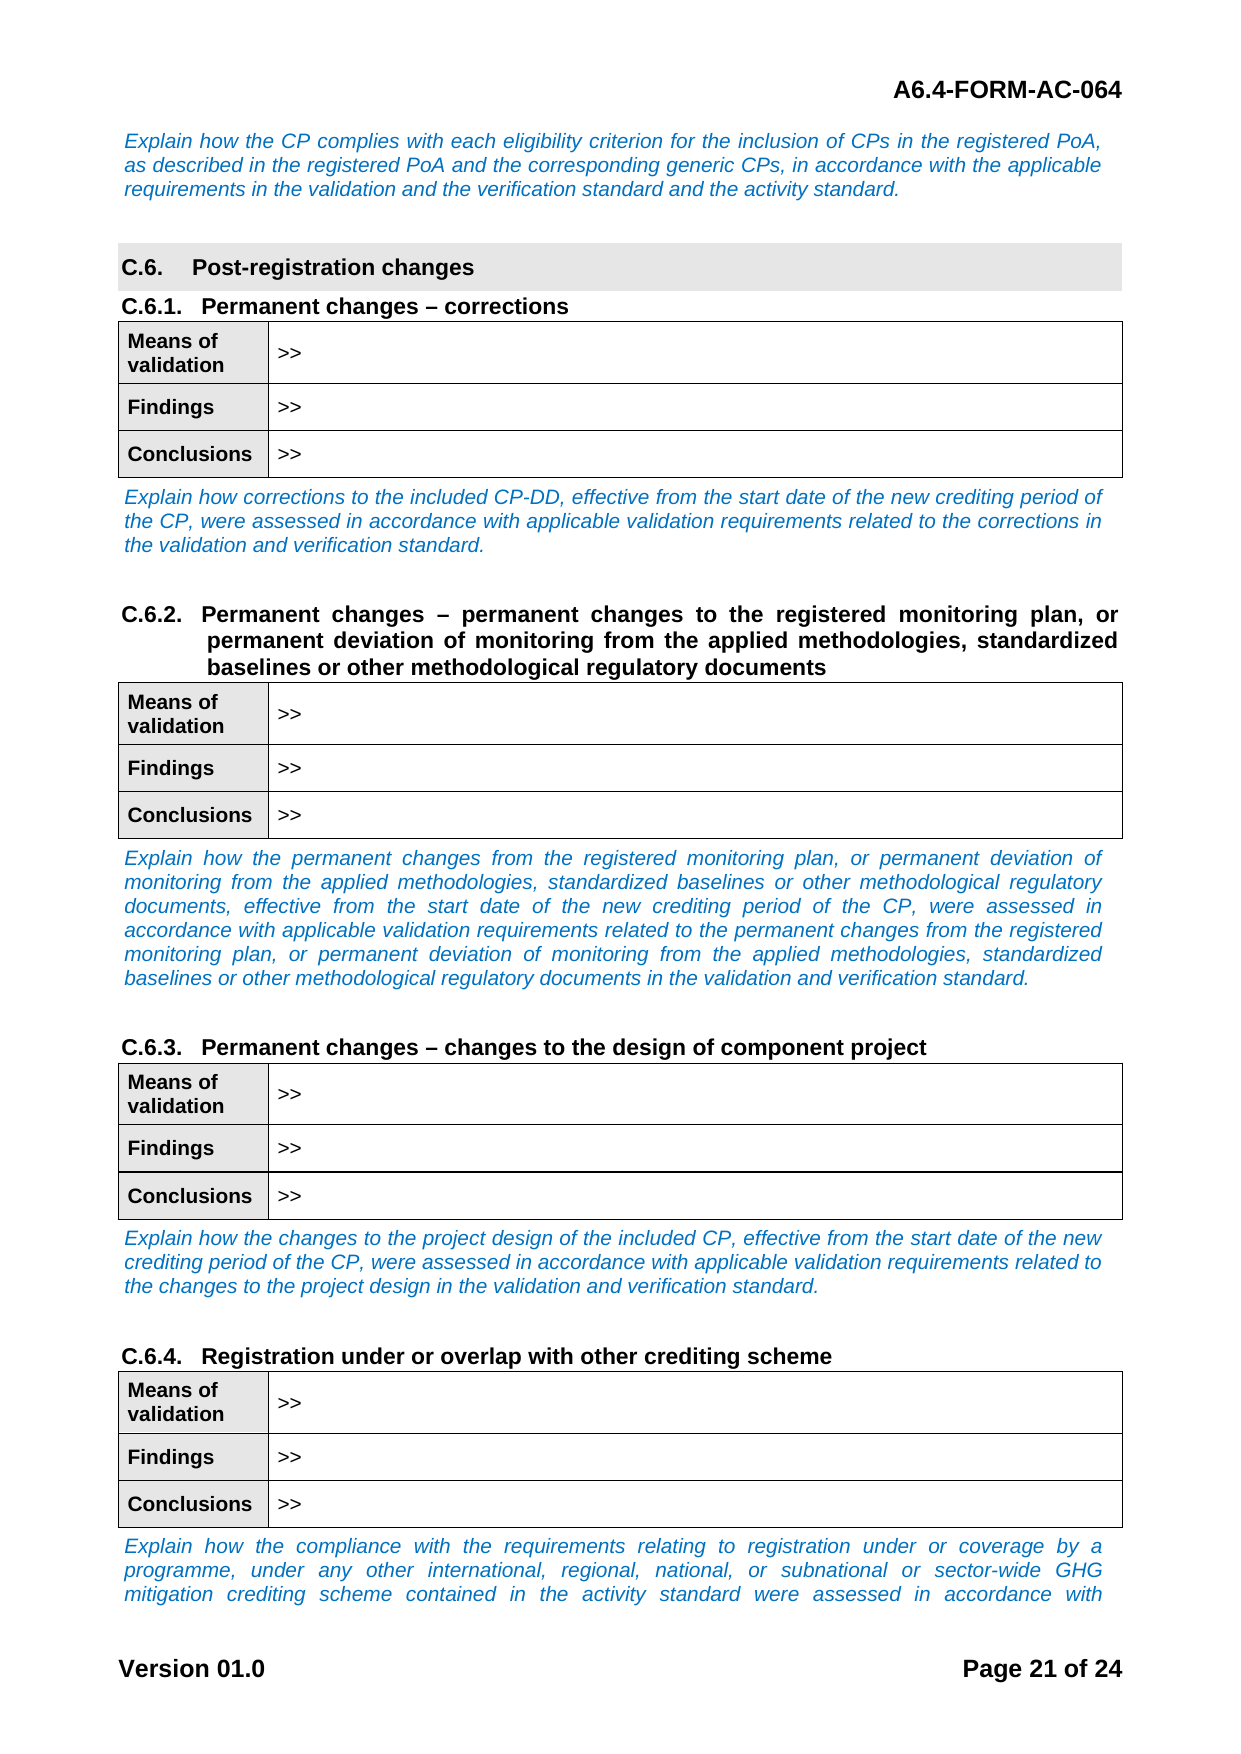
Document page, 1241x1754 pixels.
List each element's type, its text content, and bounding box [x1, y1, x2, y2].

table_cell >> [269, 1125, 1122, 1171]
table_header Post-registration changes [118, 243, 1122, 291]
table_cell Means of validation [119, 683, 268, 744]
table_cell Conclusions [119, 1173, 268, 1219]
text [124, 1534, 1106, 1606]
table_cell >> [269, 792, 1122, 838]
text Explain how the changes to the project design of the included CP, effective from the start date of the new crediting period of the CP, were assessed in accordance with applicable validation requirements related to the changes to the project design in the validation and verification standard. [124, 1226, 1106, 1298]
table_cell Findings [119, 384, 268, 430]
table_cell Conclusions [119, 792, 268, 838]
table_cell >> [269, 1173, 1122, 1219]
table_header Permanent changes – changes to the design of component project [118, 1032, 1122, 1063]
table_header Permanent changes – permanent changes to the registered monitoring plan, or permanent deviation of monitoring from the applied methodologies, standardized baselines or other methodological regulatory documents [118, 599, 1122, 682]
table_cell Means of validation [119, 1372, 268, 1432]
table_cell >> [269, 1434, 1122, 1480]
table_cell Conclusions [119, 431, 268, 477]
table_header Registration under or overlap with other crediting scheme [118, 1341, 1122, 1371]
table_cell Findings [119, 745, 268, 791]
text Explain how corrections to the included CP-DD, effective from the start date of the new crediting period of the CP, were assessed in accordance with applicable validation requirements related to the corrections in the validation and verification standard. [124, 484, 1106, 556]
table_cell Conclusions [119, 1481, 268, 1527]
table_cell Findings [119, 1434, 268, 1480]
table_cell Means of validation [119, 322, 268, 383]
table_cell >> [269, 1372, 1122, 1432]
table_cell >> [269, 431, 1122, 477]
table_cell >> [269, 745, 1122, 791]
table_cell Means of validation [119, 1064, 268, 1124]
table_cell >> [269, 384, 1122, 430]
table_cell Findings [119, 1125, 268, 1171]
table_cell >> [269, 683, 1122, 744]
table_cell Permanent changes – corrections [118, 291, 1122, 321]
text Explain how the CP complies with each eligibility criterion for the inclusion of CPs in the registered PoA, as described in the registered PoA and the corresponding generic CPs, in accordance with the applicable requirements in the validation and the verification standard and the activity standard. [124, 129, 1106, 201]
table_cell >> [269, 322, 1122, 383]
table_cell >> [269, 1064, 1122, 1124]
table_cell >> [269, 1481, 1122, 1527]
text Explain how the permanent changes from the registered monitoring plan, or permanent deviation of monitoring from the applied methodologies, standardized baselines or other methodological regulatory documents, effective from the start date of the new crediting period of the CP, were assessed in accordance with applicable validation requirements related to the permanent changes from the registered monitoring plan, or permanent deviation of monitoring from the applied methodologies, standardized baselines or other methodological regulatory documents in the validation and verification standard. [124, 846, 1106, 989]
